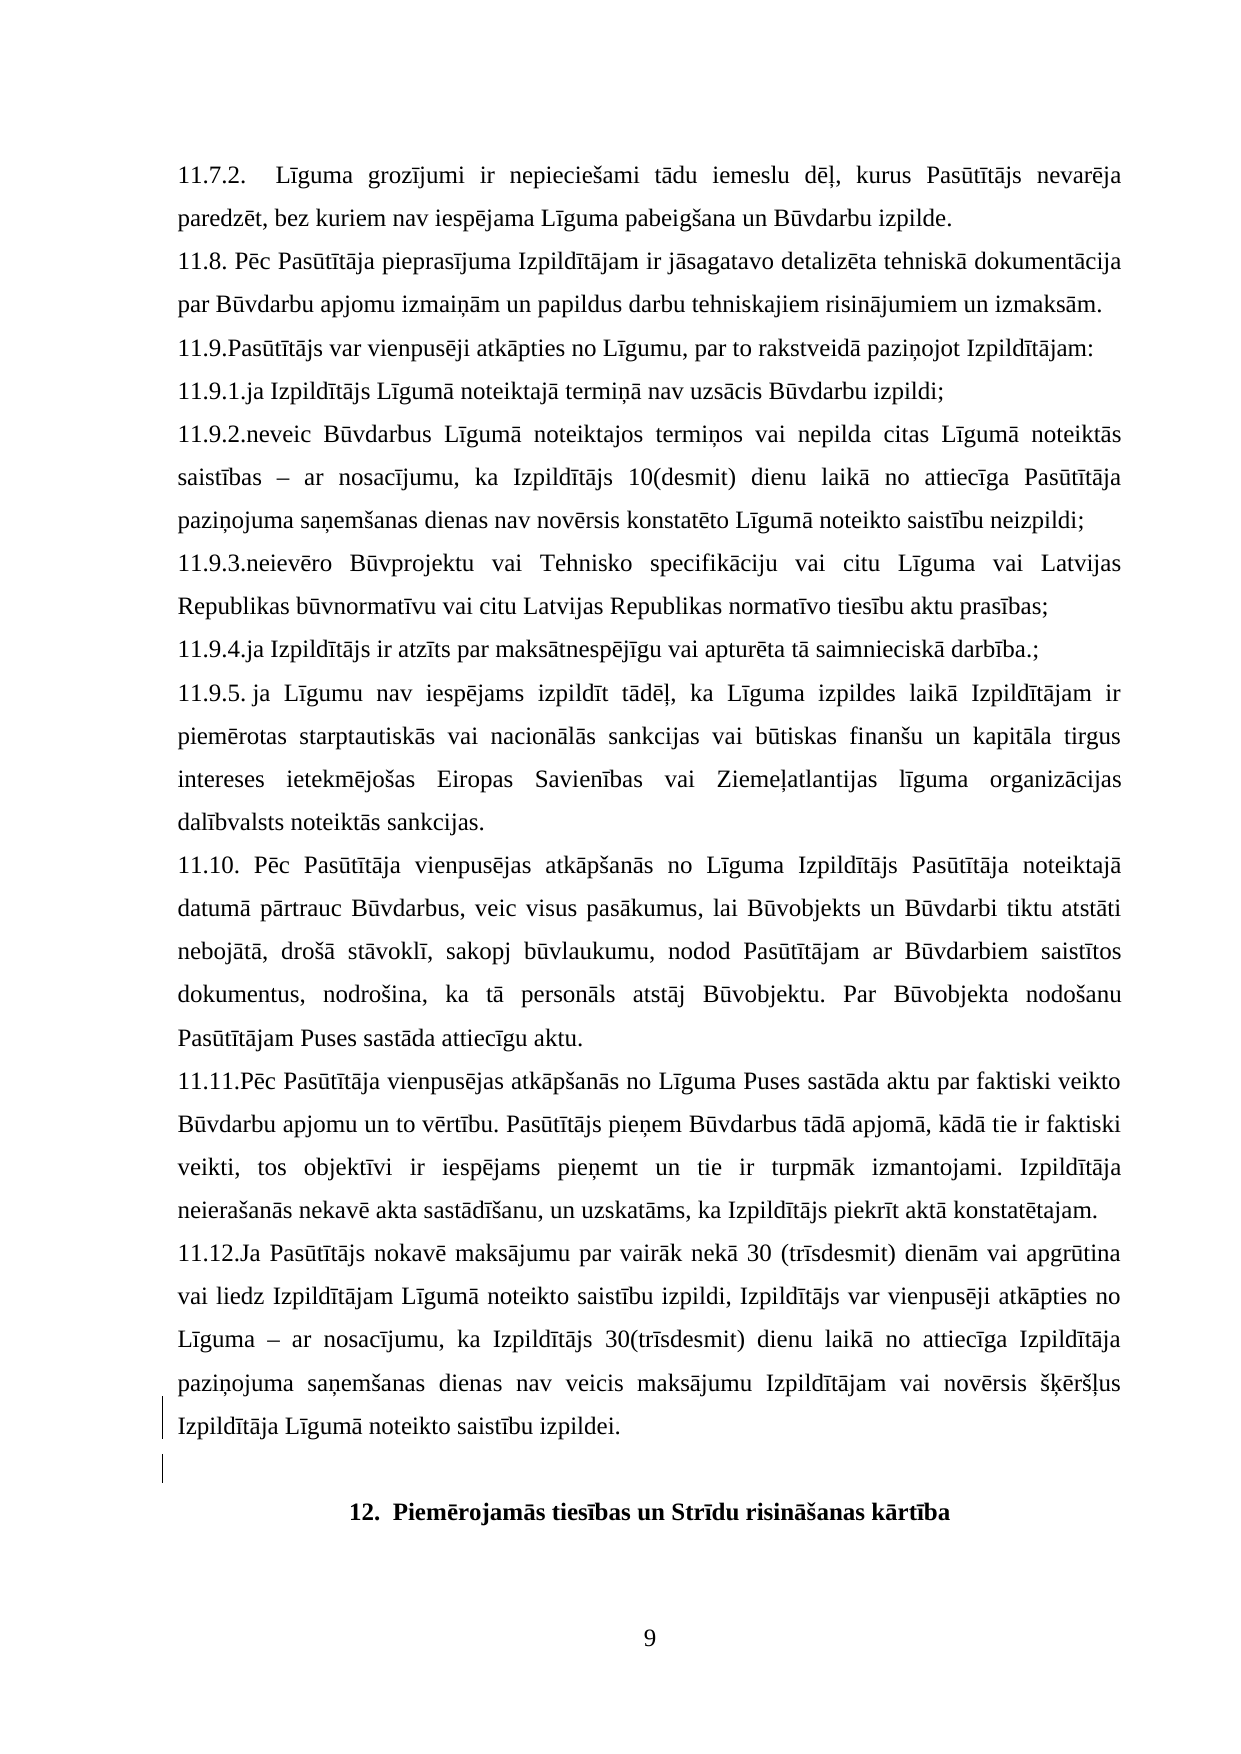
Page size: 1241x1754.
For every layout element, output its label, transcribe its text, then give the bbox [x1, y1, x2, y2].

text 11.9.5. ja Līgumu nav iespējams izpildīt tādēļ, ka Līguma izpildes laikā Izpildītājam ir piemērotas starptautiskās vai nacionālās sankcijas vai būtiskas finanšu un kapitāla tirgus intereses ietekmējošas Eiropas Savienības vai Ziemeļatlantijas līguma organizācijas dalībvalsts noteiktās sankcijas. [177, 678, 1122, 836]
text 11.8. Pēc Pasūtītāja pieprasījuma Izpildītājam ir jāsagatavo detalizēta tehniskā dokumentācija par Būvdarbu apjomu izmaiņām un papildus darbu tehniskajiem risinājumiem un izmaksām. [177, 246, 1122, 318]
text 11.12.Ja Pasūtītājs nokavē maksājumu par vairāk nekā 30 (trīsdesmit) dienām vai apgrūtina vai liedz Izpildītājam Līgumā noteikto saistību izpildi, Izpildītājs var vienpusēji atkāpties no Līguma – ar nosacījumu, ka Izpildītājs 30(trīsdesmit) dienu laikā no attiecīga Izpildītāja paziņojuma saņemšanas dienas nav veicis maksājumu Izpildītājam vai novērsis šķēršļus Izpildītāja Līgumā noteikto saistību izpildei. [177, 1238, 1122, 1439]
text 11.9.Pasūtītājs var vienpusēji atkāpties no Līgumu, par to rakstveidā paziņojot Izpildītājam: [177, 333, 1122, 361]
text 11.11.Pēc Pasūtītāja vienpusējas atkāpšanās no Līguma Puses sastāda aktu par faktiski veikto Būvdarbu apjomu un to vērtību. Pasūtītājs pieņem Būvdarbus tādā apjomā, kādā tie ir faktiski veikti, tos objektīvi ir iespējams pieņemt un tie ir turpmāk izmantojami. Izpildītāja neierašanās nekavē akta sastādīšanu, un uzskatāms, ka Izpildītājs piekrīt aktā konstatētajam. [177, 1066, 1122, 1224]
text 11.9.4.ja Izpildītājs ir atzīts par maksātnespējīgu vai apturēta tā saimnieciskā darbība.; [177, 634, 1122, 663]
text 11.9.2.neveic Būvdarbus Līgumā noteiktajos termiņos vai nepilda citas Līgumā noteiktās saistības – ar nosacījumu, ka Izpildītājs 10(desmit) dienu laikā no attiecīga Pasūtītāja paziņojuma saņemšanas dienas nav novērsis konstatēto Līgumā noteikto saistību neizpildi; [177, 419, 1122, 534]
text 11.7.2. Līguma grozījumi ir nepieciešami tādu iemeslu dēļ, kurus Pasūtītājs nevarēja paredzēt, bez kuriem nav iespējama Līguma pabeigšana un Būvdarbu izpilde. [177, 160, 1122, 232]
text 11.10. Pēc Pasūtītāja vienpusējas atkāpšanās no Līguma Izpildītājs Pasūtītāja noteiktajā datumā pārtrauc Būvdarbus, veic visus pasākumus, lai Būvobjekts un Būvdarbi tiktu atstāti nebojātā, drošā stāvoklī, sakopj būvlaukumu, nodod Pasūtītājam ar Būvdarbiem saistītos dokumentus, nodrošina, ka tā personāls atstāj Būvobjektu. Par Būvobjekta nodošanu Pasūtītājam Puses sastāda attiecīgu aktu. [177, 850, 1122, 1051]
text 11.9.3.neievēro Būvprojektu vai Tehnisko specifikāciju vai citu Līguma vai Latvijas Republikas būvnormatīvu vai citu Latvijas Republikas normatīvo tiesību aktu prasības; [177, 548, 1122, 620]
text 12. Piemērojamās tiesības un Strīdu risināšanas kārtība [177, 1497, 1122, 1526]
text 11.9.1.ja Izpildītājs Līgumā noteiktajā termiņā nav uzsācis Būvdarbu izpildi; [177, 376, 1122, 404]
